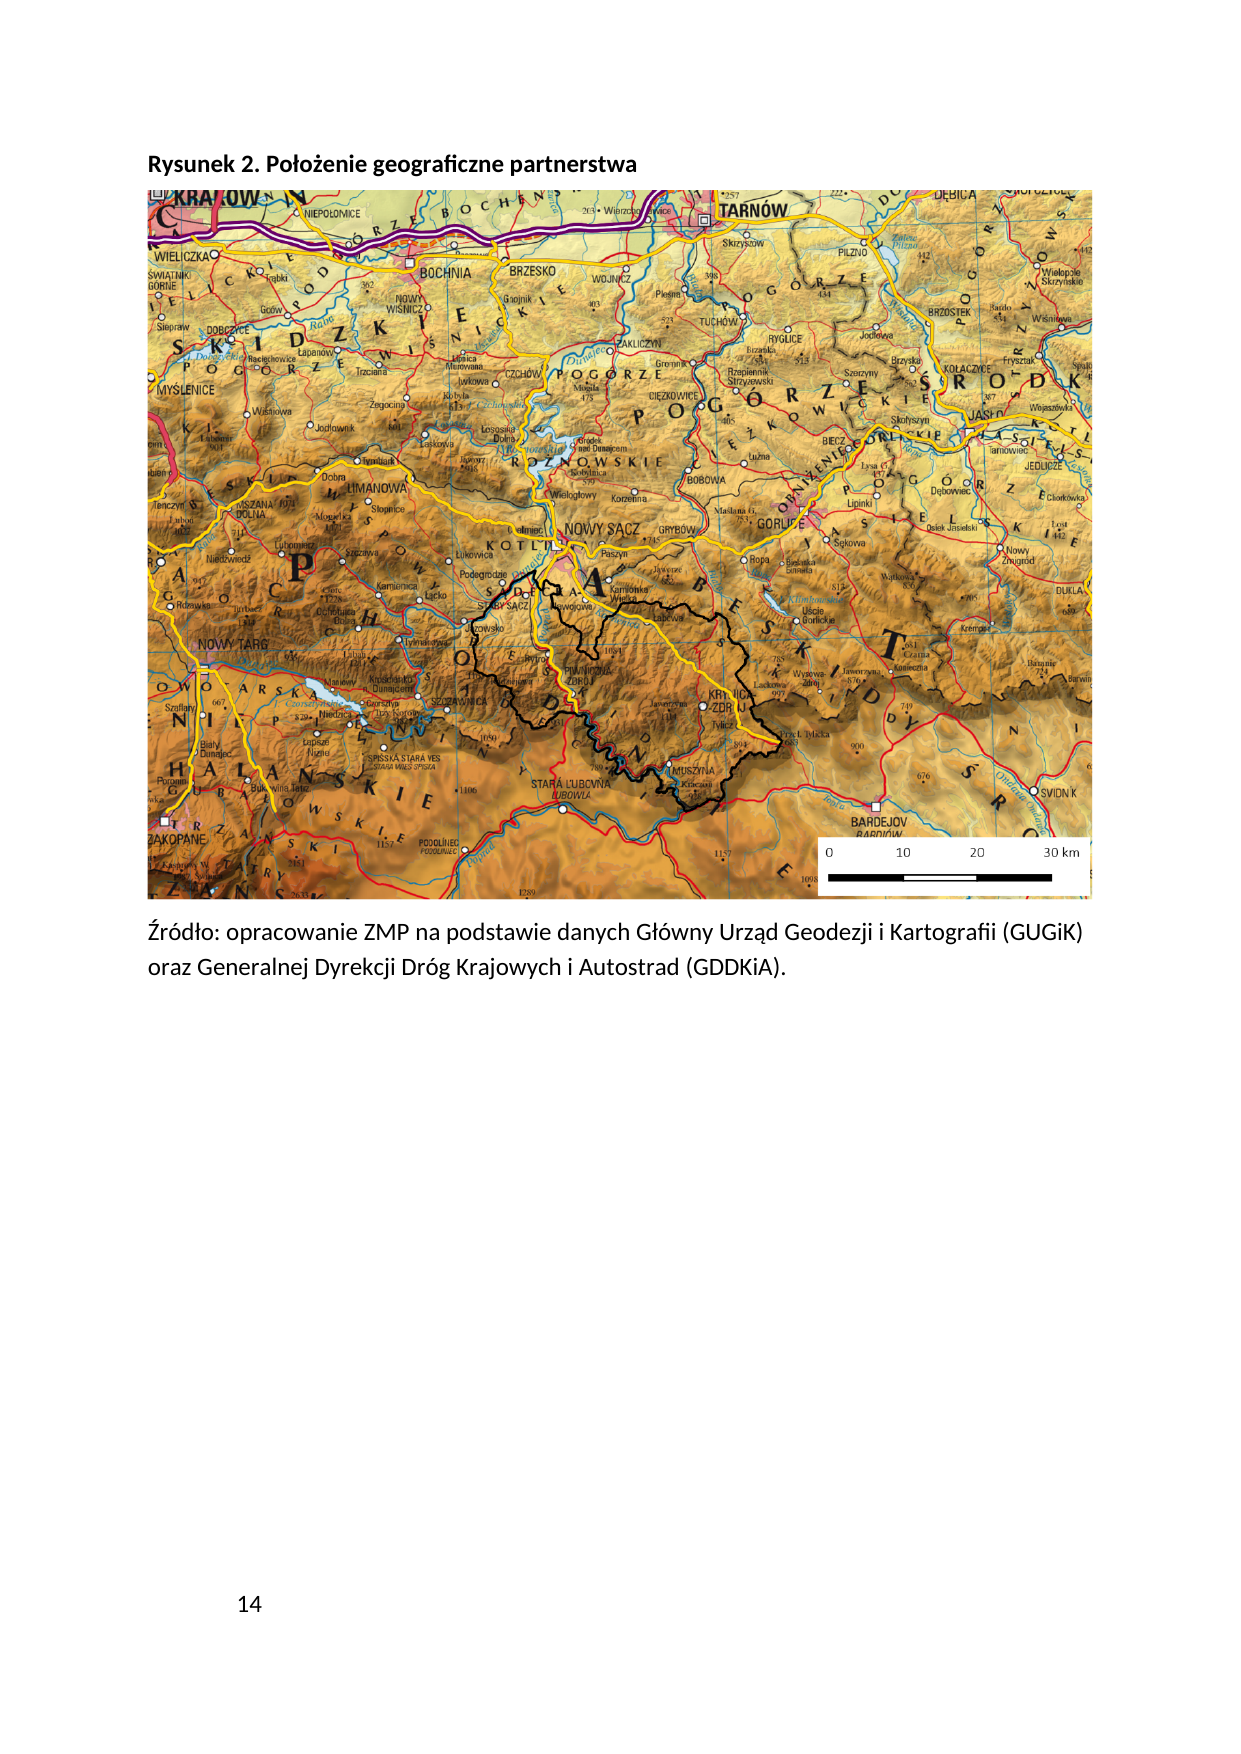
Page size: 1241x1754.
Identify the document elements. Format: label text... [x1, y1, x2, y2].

picture [147, 190, 1093, 900]
text Rysunek 2. Położenie geograficzne partnerstwa [148, 148, 1092, 178]
text Źródło: opracowanie ZMP na podstawie danych Główny Urząd Geodezji i Kartografii (GUGiK) oraz Generalnej Dyrekcji Dróg Krajowych i Autostrad (GDDKiA). [148, 916, 1092, 982]
